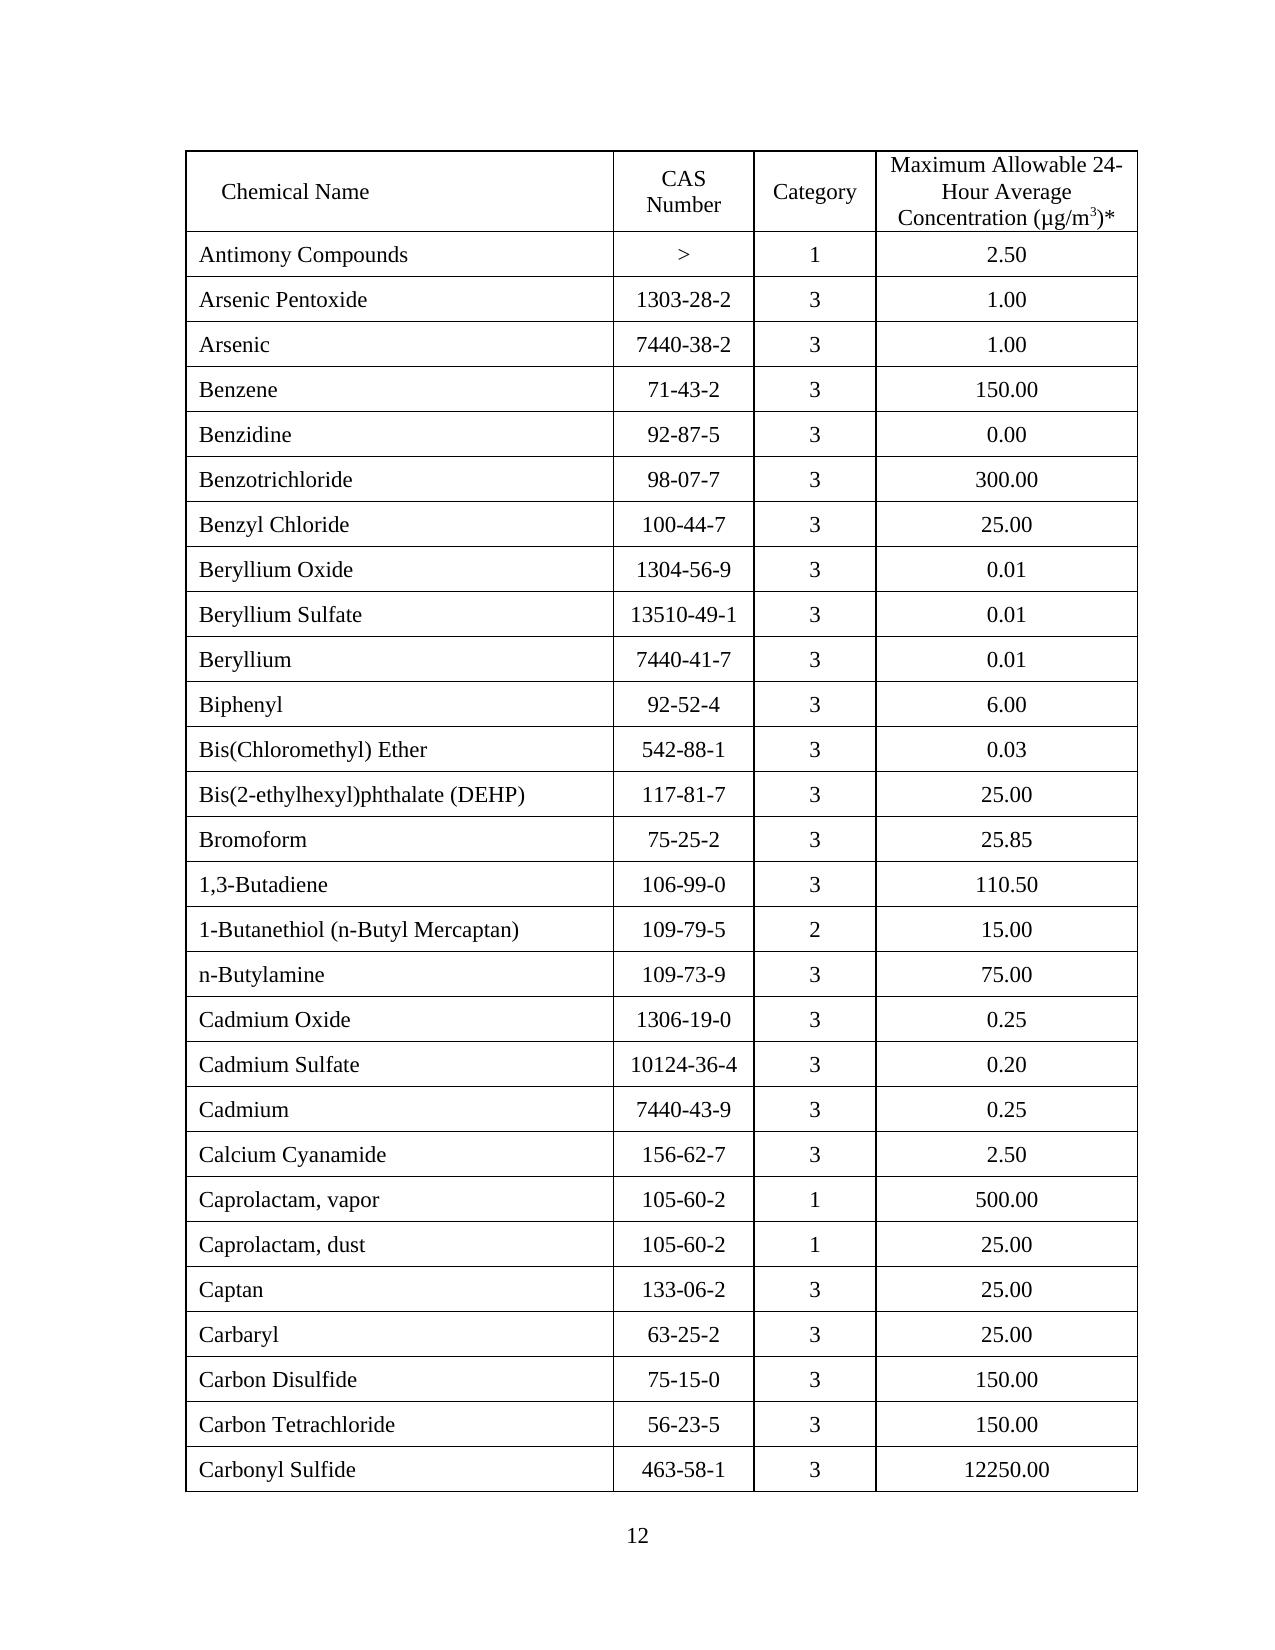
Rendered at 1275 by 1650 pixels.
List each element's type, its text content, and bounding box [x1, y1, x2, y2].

table_cell 0.20 [877, 1042, 1137, 1086]
table_cell 3 [755, 637, 875, 681]
table_cell 1-Butanethiol (n-Butyl Mercaptan) [187, 907, 613, 951]
table_cell 110.50 [877, 862, 1137, 906]
table_cell 3 [755, 412, 875, 456]
table_cell 105-60-2 [614, 1222, 753, 1266]
table_cell 3 [755, 547, 875, 591]
table_header Chemical Name [187, 152, 613, 231]
table_cell 92-52-4 [614, 682, 753, 726]
table_cell 2.50 [877, 232, 1137, 276]
table_cell Caprolactam, vapor [187, 1177, 613, 1221]
table_cell Cadmium [187, 1087, 613, 1131]
table_cell 3 [755, 322, 875, 366]
table_cell 3 [755, 862, 875, 906]
table_cell Cadmium Oxide [187, 997, 613, 1041]
table_cell 150.00 [877, 1357, 1137, 1401]
table_cell 0.01 [877, 592, 1137, 636]
table_cell 12250.00 [877, 1447, 1137, 1491]
table_cell 63-25-2 [614, 1312, 753, 1356]
table_cell Beryllium Sulfate [187, 592, 613, 636]
table_cell 1.00 [877, 277, 1137, 321]
table_cell Arsenic [187, 322, 613, 366]
table_cell Biphenyl [187, 682, 613, 726]
table_cell 7440-38-2 [614, 322, 753, 366]
table_cell Calcium Cyanamide [187, 1132, 613, 1176]
table_cell 0.25 [877, 1087, 1137, 1131]
table_cell 25.00 [877, 1312, 1137, 1356]
table_cell 7440-41-7 [614, 637, 753, 681]
table_cell 0.01 [877, 637, 1137, 681]
table_cell Benzyl Chloride [187, 502, 613, 546]
table_cell Cadmium Sulfate [187, 1042, 613, 1086]
table_cell 105-60-2 [614, 1177, 753, 1221]
table_cell 3 [755, 1357, 875, 1401]
table_cell 3 [755, 817, 875, 861]
table_cell n-Butylamine [187, 952, 613, 996]
table_cell 3 [755, 727, 875, 771]
table_header CAS Number [614, 152, 753, 231]
table_cell 1304-56-9 [614, 547, 753, 591]
table_cell 1303-28-2 [614, 277, 753, 321]
table_cell 3 [755, 997, 875, 1041]
table_cell 92-87-5 [614, 412, 753, 456]
table_cell 3 [755, 592, 875, 636]
table_cell 156-62-7 [614, 1132, 753, 1176]
table_cell 109-79-5 [614, 907, 753, 951]
table_cell 7440-43-9 [614, 1087, 753, 1131]
table_cell 3 [755, 277, 875, 321]
table_cell 1 [755, 1222, 875, 1266]
table_cell 106-99-0 [614, 862, 753, 906]
table_cell 3 [755, 367, 875, 411]
table_cell 25.00 [877, 502, 1137, 546]
table_cell 150.00 [877, 1402, 1137, 1446]
table_cell 3 [755, 1447, 875, 1491]
table_cell 56-23-5 [614, 1402, 753, 1446]
table_cell Antimony Compounds [187, 232, 613, 276]
table_cell 75-25-2 [614, 817, 753, 861]
table_cell Benzene [187, 367, 613, 411]
table_cell Bis(2-ethylhexyl)phthalate (DEHP) [187, 772, 613, 816]
table_cell 1.00 [877, 322, 1137, 366]
table_cell 1 [755, 232, 875, 276]
table_cell 109-73-9 [614, 952, 753, 996]
table_cell Caprolactam, dust [187, 1222, 613, 1266]
table_cell 150.00 [877, 367, 1137, 411]
table_cell 75-15-0 [614, 1357, 753, 1401]
table_cell 300.00 [877, 457, 1137, 501]
table_cell 3 [755, 1042, 875, 1086]
table_cell Carbon Tetrachloride [187, 1402, 613, 1446]
table_cell 25.00 [877, 772, 1137, 816]
table_cell 3 [755, 1087, 875, 1131]
table_cell Carbaryl [187, 1312, 613, 1356]
table_header Maximum Allowable 24-Hour Average Concentration (µg/m3)* [877, 152, 1137, 231]
table_cell 13510-49-1 [614, 592, 753, 636]
table_cell 0.00 [877, 412, 1137, 456]
table_cell 10124-36-4 [614, 1042, 753, 1086]
table_cell Benzotrichloride [187, 457, 613, 501]
table_cell 0.01 [877, 547, 1137, 591]
table_cell 3 [755, 772, 875, 816]
table_cell 500.00 [877, 1177, 1137, 1221]
table_cell Arsenic Pentoxide [187, 277, 613, 321]
table_cell 133-06-2 [614, 1267, 753, 1311]
table_cell Beryllium Oxide [187, 547, 613, 591]
table_cell 1306-19-0 [614, 997, 753, 1041]
table_cell 100-44-7 [614, 502, 753, 546]
table_cell Benzidine [187, 412, 613, 456]
table_header Category [755, 152, 875, 231]
table_cell 3 [755, 1402, 875, 1446]
table_cell 25.85 [877, 817, 1137, 861]
table_cell 0.03 [877, 727, 1137, 771]
table_cell Carbon Disulfide [187, 1357, 613, 1401]
table_cell > [614, 232, 753, 276]
table_cell 3 [755, 952, 875, 996]
table_cell 2 [755, 907, 875, 951]
table_cell 6.00 [877, 682, 1137, 726]
table_cell Captan [187, 1267, 613, 1311]
table_cell 1 [755, 1177, 875, 1221]
table_cell 0.25 [877, 997, 1137, 1041]
table_cell 25.00 [877, 1267, 1137, 1311]
table_cell 98-07-7 [614, 457, 753, 501]
table_cell 71-43-2 [614, 367, 753, 411]
table_cell 117-81-7 [614, 772, 753, 816]
table_cell Bis(Chloromethyl) Ether [187, 727, 613, 771]
table_cell 542-88-1 [614, 727, 753, 771]
table_cell 3 [755, 502, 875, 546]
table_cell Beryllium [187, 637, 613, 681]
table_cell 3 [755, 1312, 875, 1356]
table_cell 3 [755, 1132, 875, 1176]
table_cell 3 [755, 682, 875, 726]
table_cell 75.00 [877, 952, 1137, 996]
table_cell 3 [755, 457, 875, 501]
table_cell 3 [755, 1267, 875, 1311]
table_cell 15.00 [877, 907, 1137, 951]
table_cell 1,3-Butadiene [187, 862, 613, 906]
table_cell 463-58-1 [614, 1447, 753, 1491]
table_cell 2.50 [877, 1132, 1137, 1176]
table_cell Bromoform [187, 817, 613, 861]
table_cell Carbonyl Sulfide [187, 1447, 613, 1491]
table_cell 25.00 [877, 1222, 1137, 1266]
